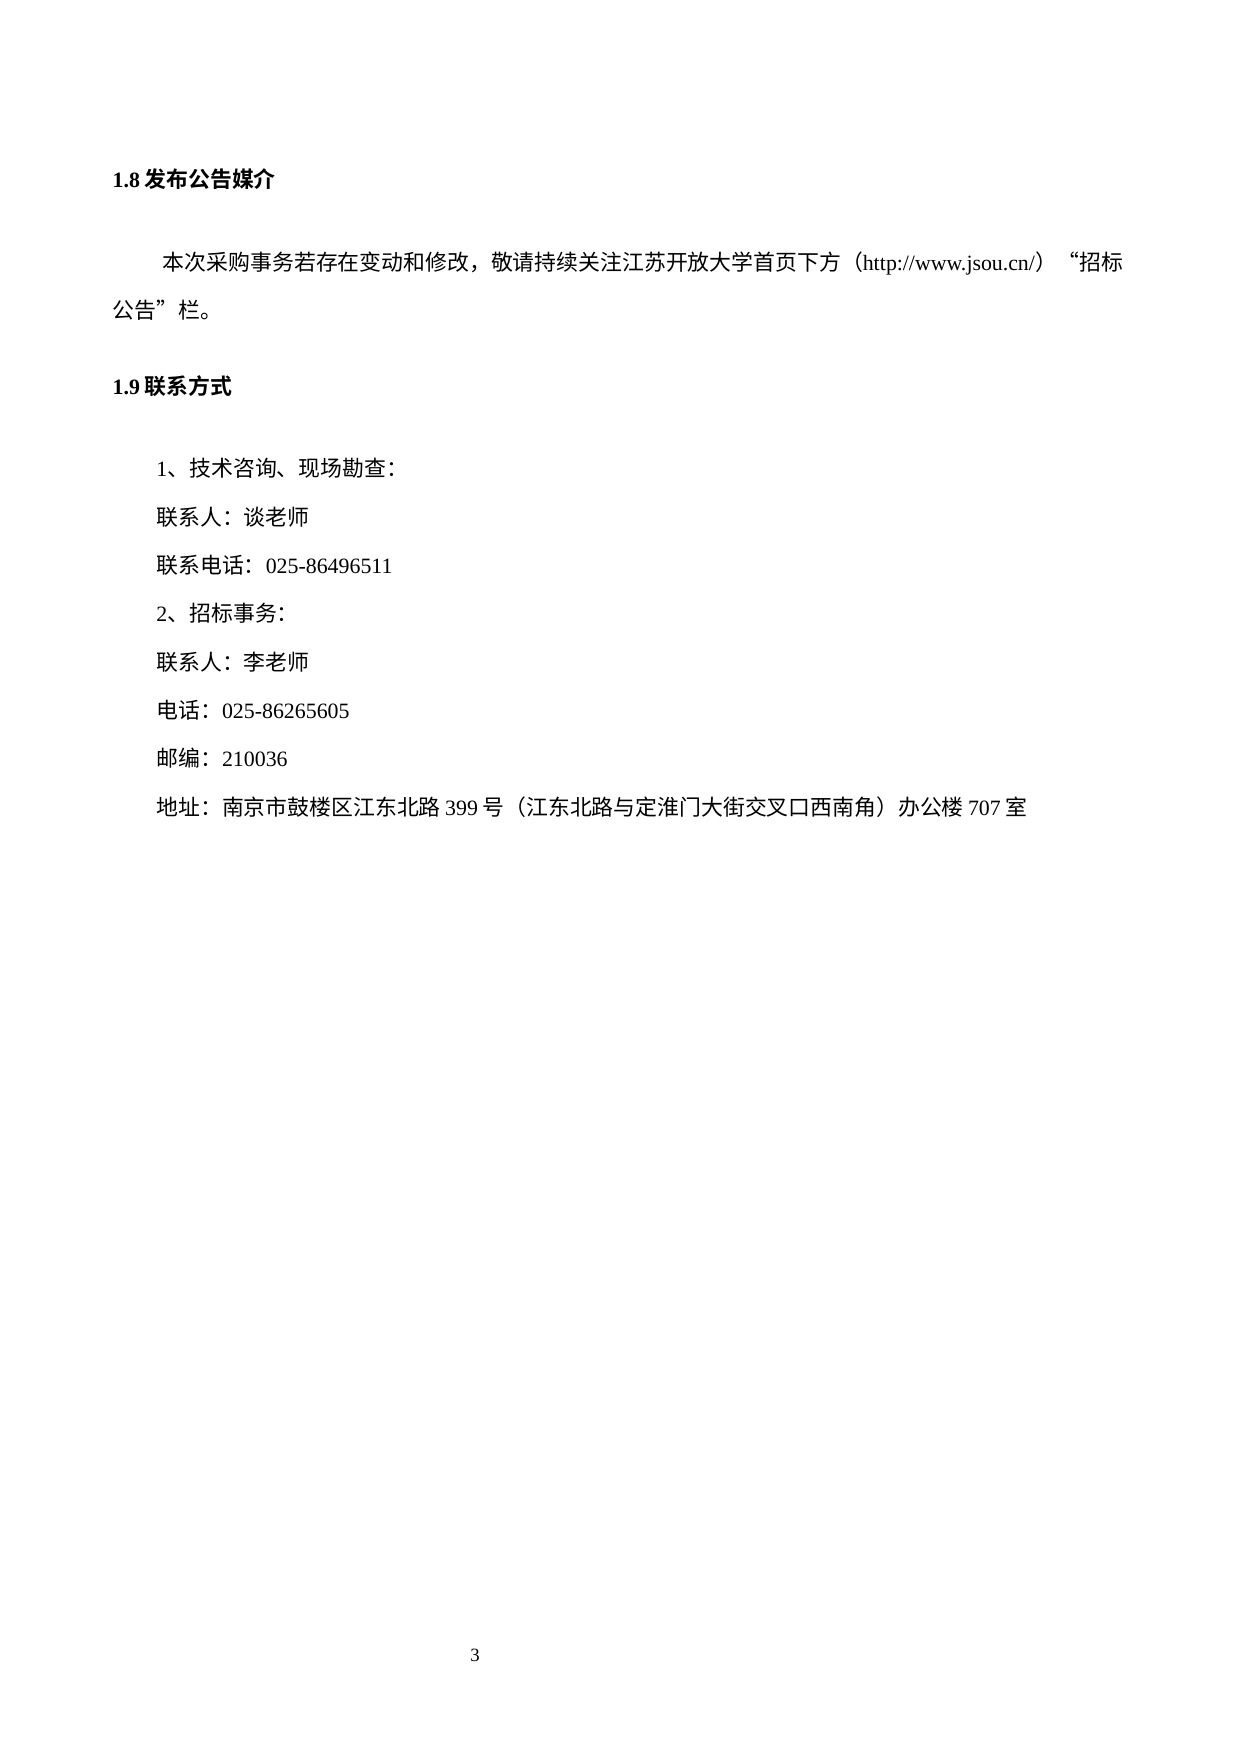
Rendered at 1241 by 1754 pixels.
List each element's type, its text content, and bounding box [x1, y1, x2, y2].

text 2、招标事务： [112, 596, 1128, 628]
text 电话：025-86265605 [112, 692, 1128, 725]
text 联系人：李老师 [112, 644, 1128, 677]
subtitle 1.8发布公告媒介 [112, 162, 1128, 194]
text 联系人：谈老师 [112, 499, 1128, 532]
text 联系电话：025-86496511 [112, 547, 1128, 580]
text 地址：南京市鼓楼区江东北路399号（江东北路与定淮门大街交叉口西南角）办公楼707室 [112, 789, 1128, 822]
text 1、技术咨询、现场勘查： [112, 451, 1128, 483]
subtitle 1.9联系方式 [112, 368, 1128, 401]
text 邮编：210036 [112, 741, 1128, 773]
text 本次采购事务若存在变动和修改，敬请持续关注江苏开放大学首页下方（http://www.jsou.cn/）“招标公告”栏。 [112, 244, 1128, 326]
